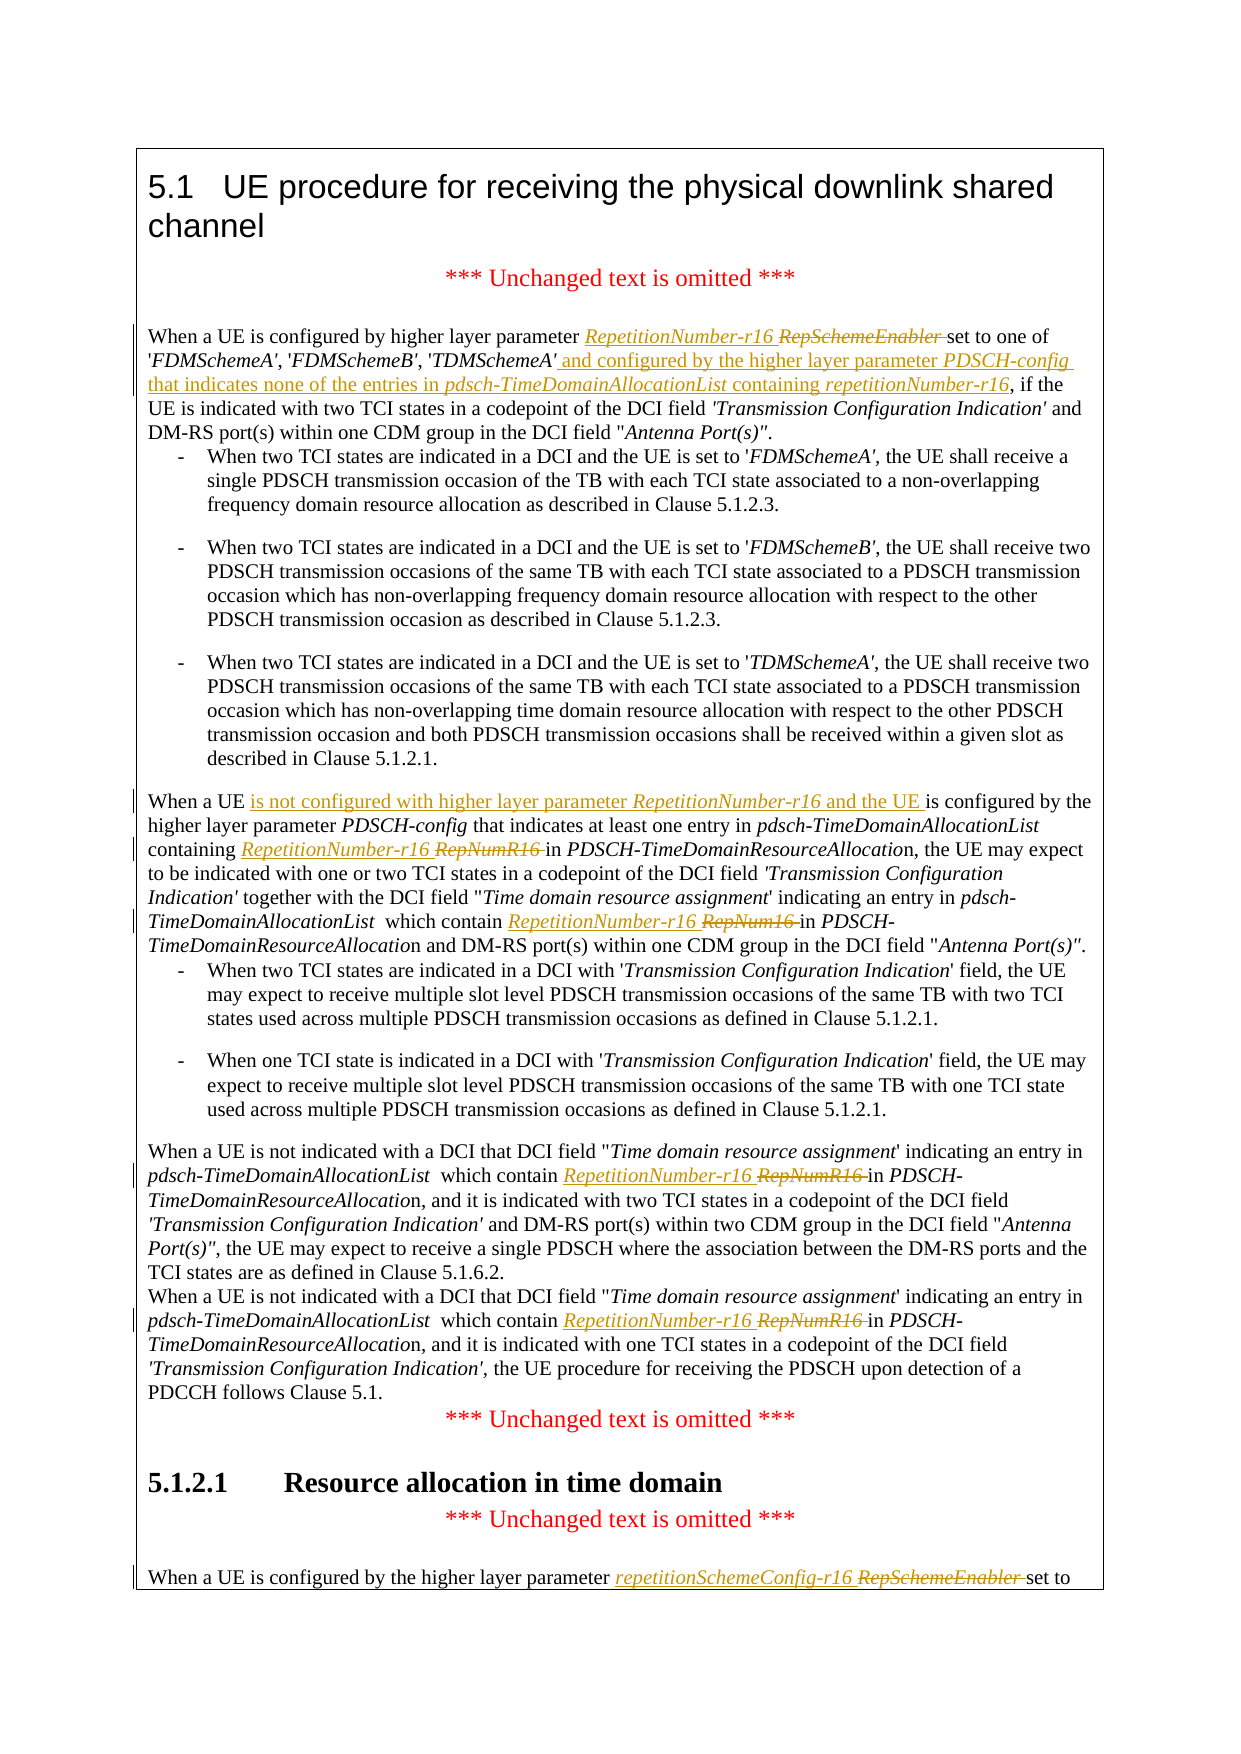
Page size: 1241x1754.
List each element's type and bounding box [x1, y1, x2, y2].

table_header [137, 149, 1103, 1589]
